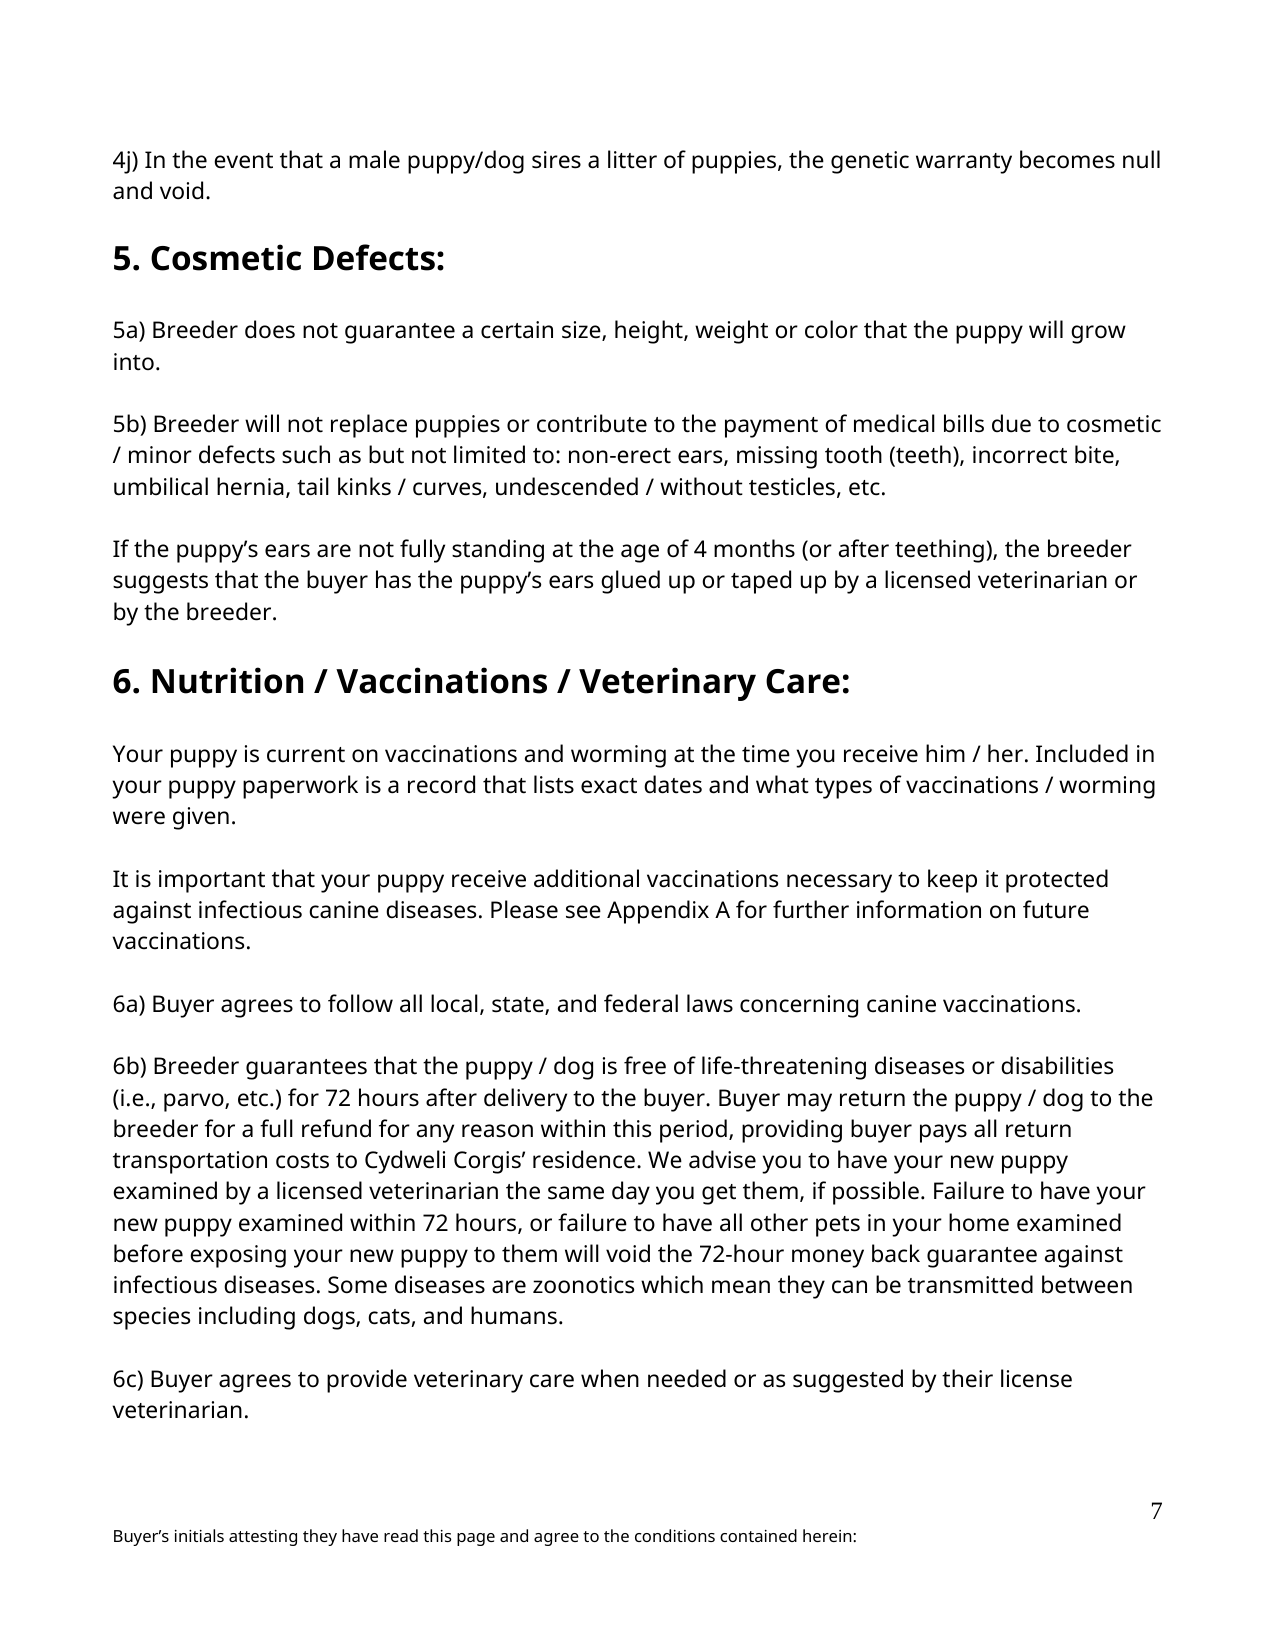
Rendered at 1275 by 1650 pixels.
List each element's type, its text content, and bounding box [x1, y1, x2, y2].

text If the puppy’s ears are not fully standing at the age of 4 months (or after teething), the breeder suggests that the buyer has the puppy’s ears glued up or taped up by a licensed veterinarian or by the breeder. [112, 533, 1162, 627]
text 6b) Breeder guarantees that the puppy / dog is free of life-threatening diseases or disabilities (i.e., parvo, etc.) for 72 hours after delivery to the buyer. Buyer may return the puppy / dog to the breeder for a full refund for any reason within this period, providing buyer pays all return transportation costs to Cydweli Corgis’ residence. We advise you to have your new puppy examined by a licensed veterinarian the same day you get them, if possible. Failure to have your new puppy examined within 72 hours, or failure to have all other pets in your home examined before exposing your new puppy to them will void the 72-hour money back guarantee against infectious diseases. Some diseases are zoonotics which mean they can be transmitted between species including dogs, cats, and humans. [112, 1050, 1162, 1331]
text It is important that your puppy receive additional vaccinations necessary to keep it protected against infectious canine diseases. Please see Appendix A for further information on future vaccinations. [112, 863, 1162, 956]
text 6. Nutrition / Vaccinations / Veterinary Care: [112, 658, 1162, 704]
text 6a) Buyer agrees to follow all local, state, and federal laws concerning canine vaccinations. [112, 988, 1162, 1019]
text Your puppy is current on vaccinations and worming at the time you receive him / her. Included in your puppy paperwork is a record that lists exact dates and what types of vaccinations / worming were given. [112, 738, 1162, 831]
text 6c) Buyer agrees to provide veterinary care when needed or as suggested by their license veterinarian. [112, 1363, 1162, 1425]
text 5b) Breeder will not replace puppies or contribute to the payment of medical bills due to cosmetic / minor defects such as but not limited to: non-erect ears, missing tooth (teeth), incorrect bite, umbilical hernia, tail kinks / curves, undescended / without testicles, etc. [112, 408, 1162, 502]
text 4j) In the event that a male puppy/dog sires a litter of puppies, the genetic warranty becomes null and void. [112, 144, 1162, 235]
text 5. Cosmetic Defects: [112, 235, 1162, 280]
text 5a) Breeder does not guarantee a certain size, height, weight or color that the puppy will grow into. [112, 314, 1162, 377]
